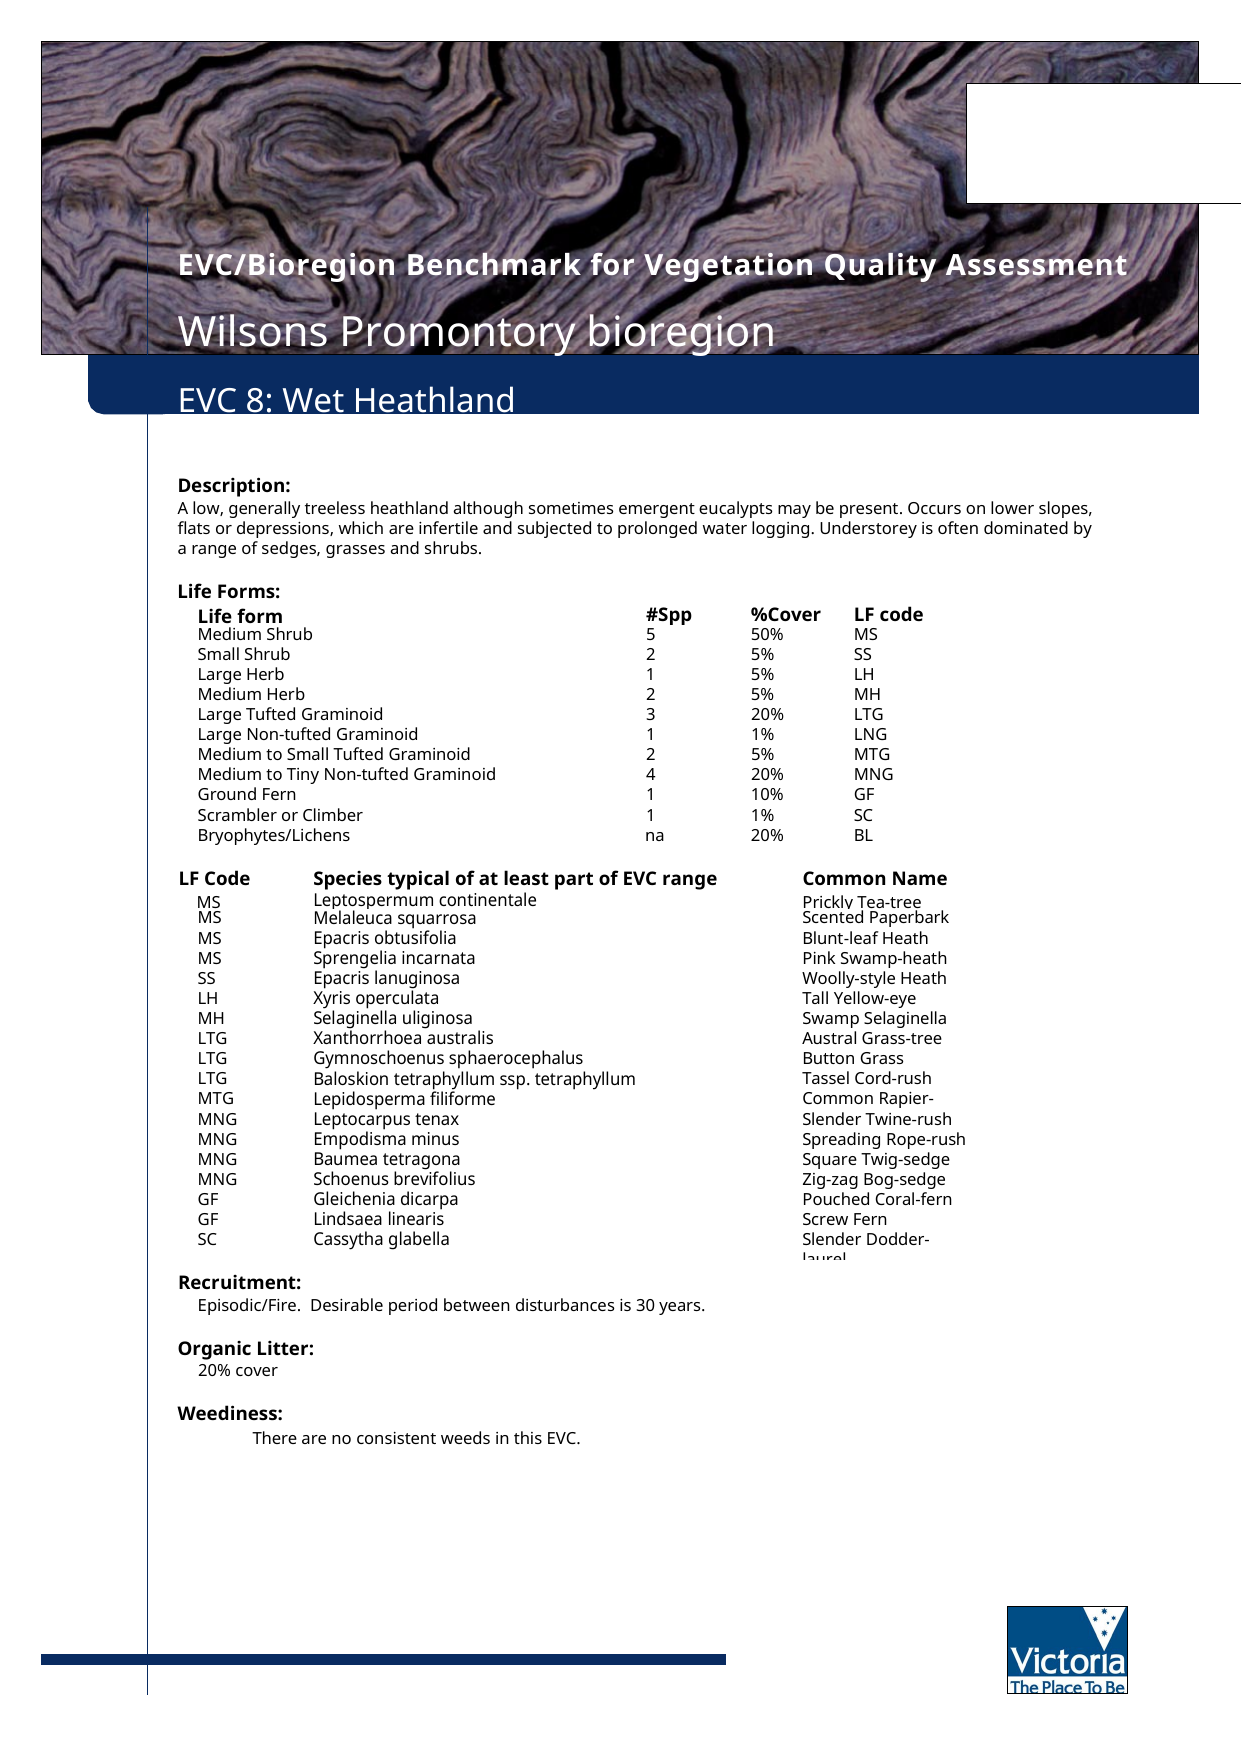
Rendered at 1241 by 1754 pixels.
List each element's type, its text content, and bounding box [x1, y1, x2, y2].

table_cell Spreading Rope-rush [763, 1130, 973, 1150]
table_cell Pouched Coral-fern [763, 1190, 973, 1210]
table_cell LH [840, 665, 929, 685]
table_header Life Forms: Life form [173, 571, 561, 625]
table_cell Lindsaea linearis [282, 1210, 763, 1230]
table_cell 4 [561, 766, 724, 786]
text Episodic/Fire. Desirable period between disturbances is 30 years. [197, 1295, 1151, 1315]
table_cell Scented Paperbark [763, 909, 973, 929]
table_cell Medium Herb [173, 685, 561, 705]
subtitle Description: [177, 472, 1151, 498]
picture [1008, 1607, 1127, 1693]
table_header LF code [840, 571, 929, 625]
table_cell Xanthorrhoea australis [282, 1029, 763, 1049]
picture [967, 84, 1241, 203]
picture [42, 42, 1241, 354]
subtitle Organic Litter: [177, 1335, 1151, 1361]
table_cell MTG [173, 1089, 282, 1109]
table_cell MS [173, 949, 282, 969]
table_cell Large Tufted Graminoid [173, 705, 561, 725]
table_cell Austral Grass-tree [763, 1029, 973, 1049]
table_cell Medium Shrub [173, 625, 561, 645]
table_cell LH [173, 989, 282, 1009]
table_header #Spp [561, 571, 724, 625]
table_cell 2 [561, 745, 724, 766]
table_cell Melaleuca squarrosa [282, 909, 763, 929]
table_cell 1% [724, 725, 840, 745]
table_cell 1 [561, 725, 724, 745]
table_header Species typical of at least part of EVC range Leptospermum continentale [282, 858, 763, 908]
table_cell 1 [561, 665, 724, 685]
table_cell Bryophytes/Lichens [173, 826, 561, 854]
table_cell 5 [561, 625, 724, 645]
table_cell MNG [173, 1170, 282, 1190]
table_cell Square Twig-sedge [763, 1150, 973, 1170]
table_cell Gymnoschoenus sphaerocephalus [282, 1049, 763, 1069]
text 20% cover [196, 1361, 280, 1381]
table_cell MTG [840, 745, 929, 766]
table_cell Medium to Tiny Non-tufted Graminoid [173, 766, 561, 786]
table_cell Xyris operculata [282, 989, 763, 1009]
table_cell 5% [724, 745, 840, 766]
table_cell Blunt-leaf Heath [763, 929, 973, 949]
table_cell Screw Fern [763, 1210, 973, 1230]
table_cell BL [840, 826, 929, 854]
table_cell Large Herb [173, 665, 561, 685]
table_cell Medium to Small Tufted Graminoid [173, 745, 561, 766]
table_cell Zig-zag Bog-sedge [763, 1170, 973, 1190]
table_header %Cover [724, 571, 840, 625]
table_cell Scrambler or Climber [173, 806, 561, 826]
table_cell GF [173, 1210, 282, 1230]
table_cell Tall Yellow-eye [763, 989, 973, 1009]
table_cell Cassytha glabella [282, 1230, 763, 1259]
table_cell Swamp Selaginella [763, 1009, 973, 1029]
table_cell 1 [561, 806, 724, 826]
table_cell MNG [173, 1150, 282, 1170]
table_cell LNG [840, 725, 929, 745]
table_cell Small Shrub [173, 645, 561, 665]
table_cell LTG [173, 1069, 282, 1089]
table_cell Common Rapier-sedge [763, 1089, 973, 1109]
table_cell MNG [173, 1130, 282, 1150]
table_cell na [561, 826, 724, 854]
table_cell MH [840, 685, 929, 705]
table_cell 1 [561, 786, 724, 806]
text A low, generally treeless heathland although sometimes emergent eucalypts may be present. Occurs on lower slopes, flats or depressions, which are infertile and subjected to prolonged water logging. Understorey is often dominated by a range of sedges, grasses and shrubs. [177, 499, 1100, 559]
table_header Common Name Prickly Tea-tree [763, 858, 973, 908]
table_cell 5% [724, 665, 840, 685]
table_cell 3 [561, 705, 724, 725]
table_cell 5% [724, 685, 840, 705]
table_cell Epacris obtusifolia [282, 929, 763, 949]
table_cell Tassel Cord-rush [763, 1069, 973, 1089]
table_header LF Code MS [173, 858, 282, 908]
table_cell Selaginella uliginosa [282, 1009, 763, 1029]
table_cell 1% [724, 806, 840, 826]
table_cell MNG [173, 1110, 282, 1129]
table_cell Lepidosperma filiforme [282, 1089, 763, 1109]
table_cell Leptocarpus tenax [282, 1110, 763, 1129]
table_cell LTG [840, 705, 929, 725]
table_cell MS [173, 929, 282, 949]
table_cell Baumea tetragona [282, 1150, 763, 1170]
table_cell Ground Fern [173, 786, 561, 806]
table_cell 20% [724, 766, 840, 786]
table_cell GF [173, 1190, 282, 1210]
table_cell MS [840, 625, 929, 645]
table_cell SS [840, 645, 929, 665]
text There are no consistent weeds in this EVC. [252, 1426, 1151, 1449]
table_cell Slender Twine-rush [763, 1110, 973, 1129]
table_cell 50% [724, 625, 840, 645]
table_cell LTG [173, 1049, 282, 1069]
table_cell SC [840, 806, 929, 826]
table_cell Slender Dodder-laurel [763, 1230, 973, 1259]
table_cell 20% [724, 826, 840, 854]
table_cell Button Grass [763, 1049, 973, 1069]
table_cell SC [173, 1230, 282, 1259]
table_cell Sprengelia incarnata [282, 949, 763, 969]
table_cell 2 [561, 645, 724, 665]
table_cell Gleichenia dicarpa [282, 1190, 763, 1210]
table_cell Baloskion tetraphyllum ssp. tetraphyllum [282, 1069, 763, 1089]
table_cell Woolly-style Heath [763, 969, 973, 989]
table_cell MS [173, 909, 282, 929]
text Wilsons Promontory bioregion [177, 302, 1151, 359]
table_cell 20% [724, 705, 840, 725]
table_cell Epacris lanuginosa [282, 969, 763, 989]
text EVC 8: Wet Heathland [177, 377, 1151, 422]
subtitle Recruitment: [175, 1269, 304, 1295]
table_cell SS [173, 969, 282, 989]
table_cell Pink Swamp-heath [763, 949, 973, 969]
table_cell 10% [724, 786, 840, 806]
table_cell GF [840, 786, 929, 806]
table_cell MH [173, 1009, 282, 1029]
table_cell Schoenus brevifolius [282, 1170, 763, 1190]
table_cell 5% [724, 645, 840, 665]
table_cell Empodisma minus [282, 1130, 763, 1150]
table_cell LTG [173, 1029, 282, 1049]
table_cell Large Non-tufted Graminoid [173, 725, 561, 745]
table_cell 2 [561, 685, 724, 705]
subtitle Weediness: [177, 1401, 1151, 1426]
table_cell MNG [840, 766, 929, 786]
text EVC/Bioregion Benchmark for Vegetation Quality Assessment [177, 244, 1151, 283]
